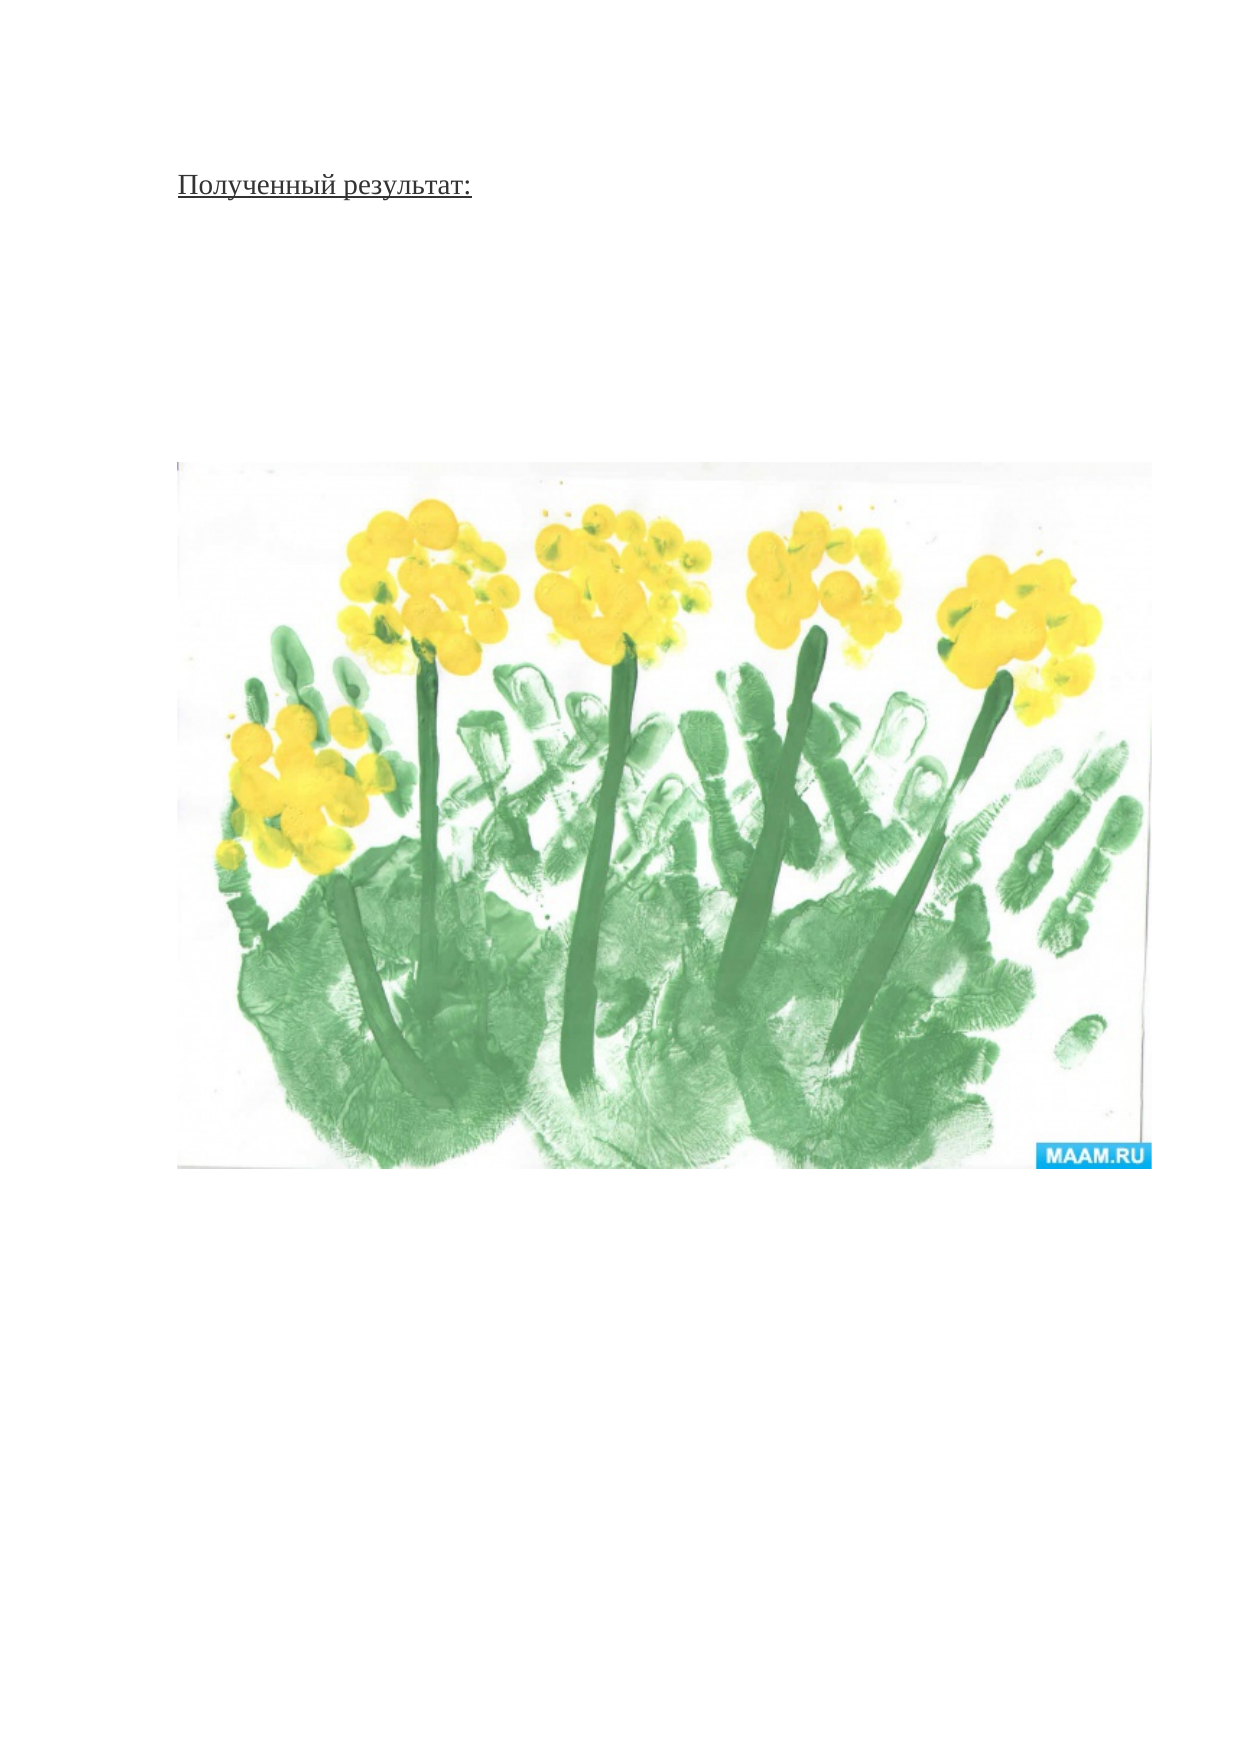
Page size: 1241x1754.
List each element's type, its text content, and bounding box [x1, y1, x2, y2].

text Полученный результат: [177, 167, 1152, 201]
picture [177, 462, 1152, 1169]
